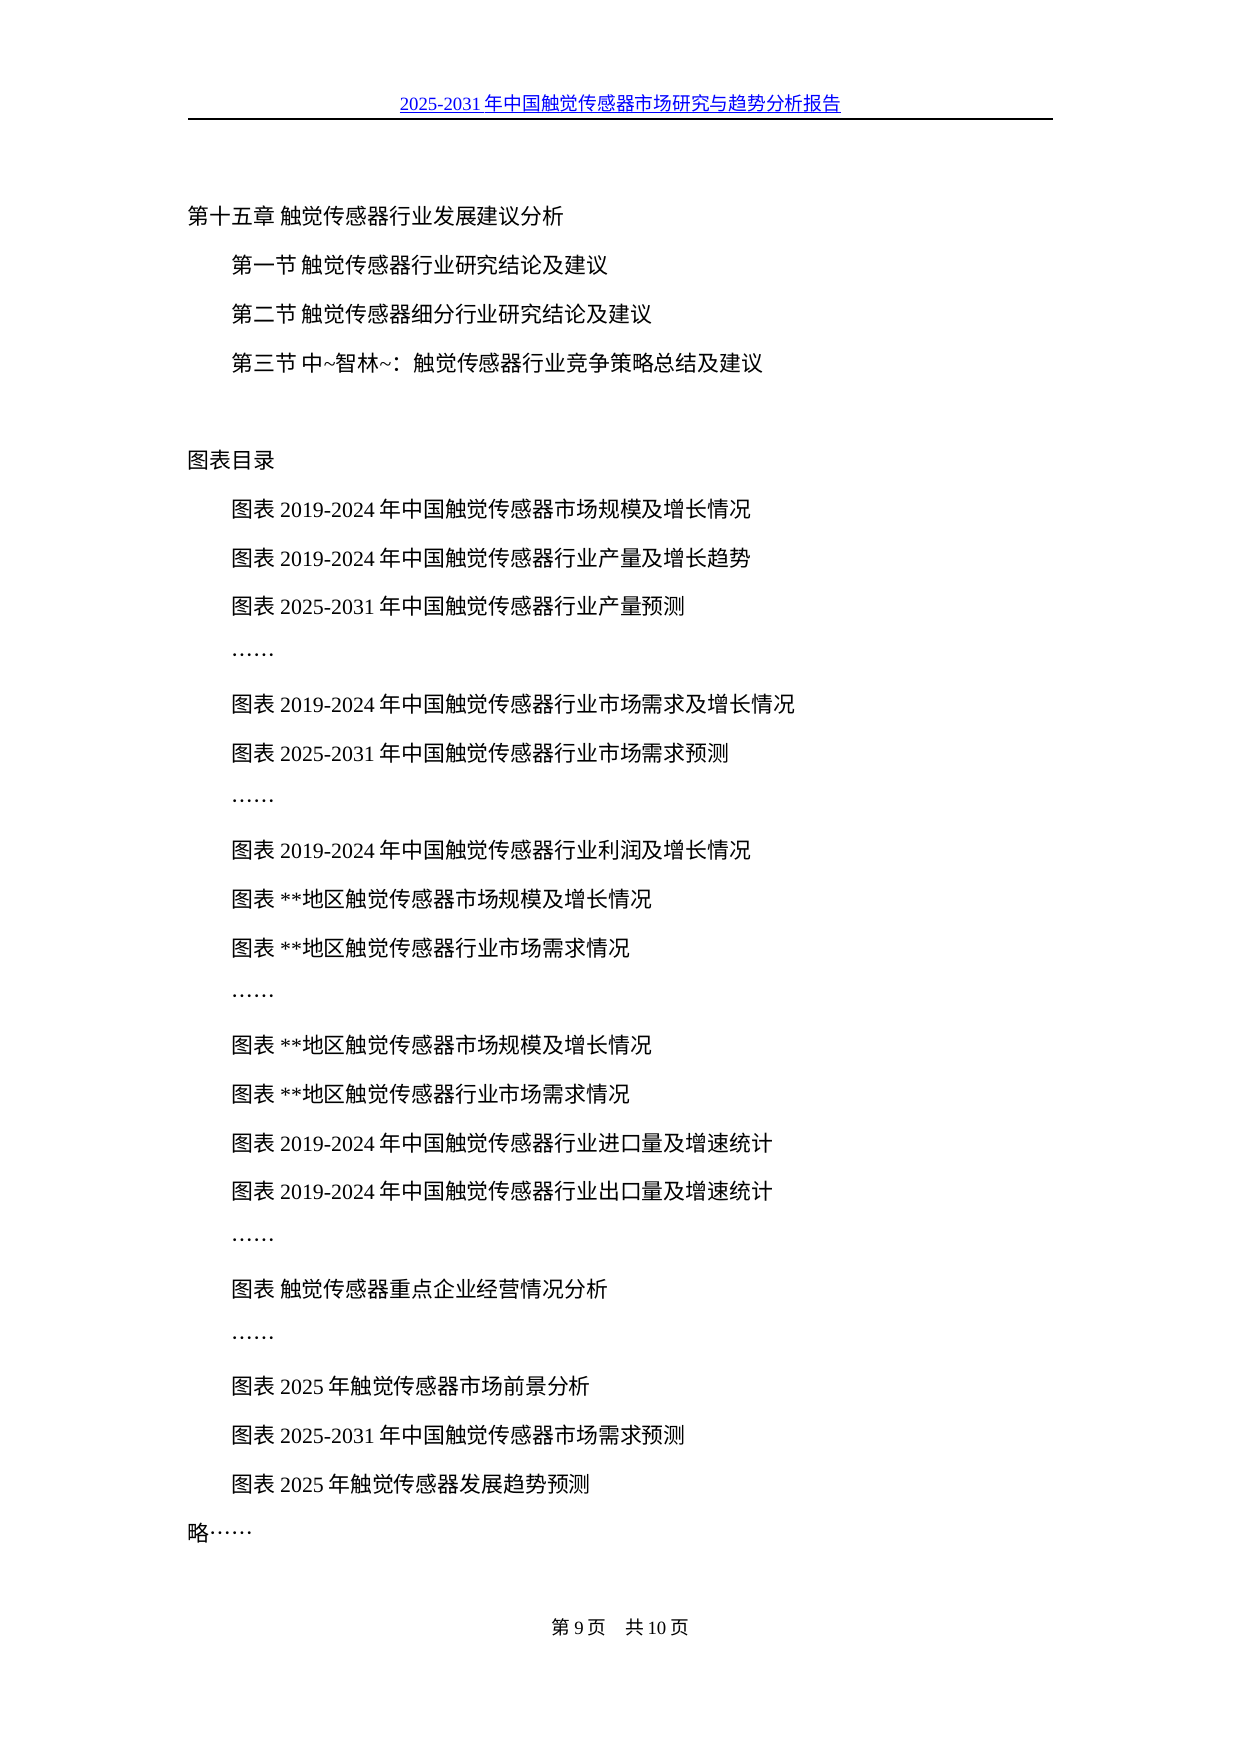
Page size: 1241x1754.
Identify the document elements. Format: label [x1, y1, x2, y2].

text [187, 150, 1053, 1548]
